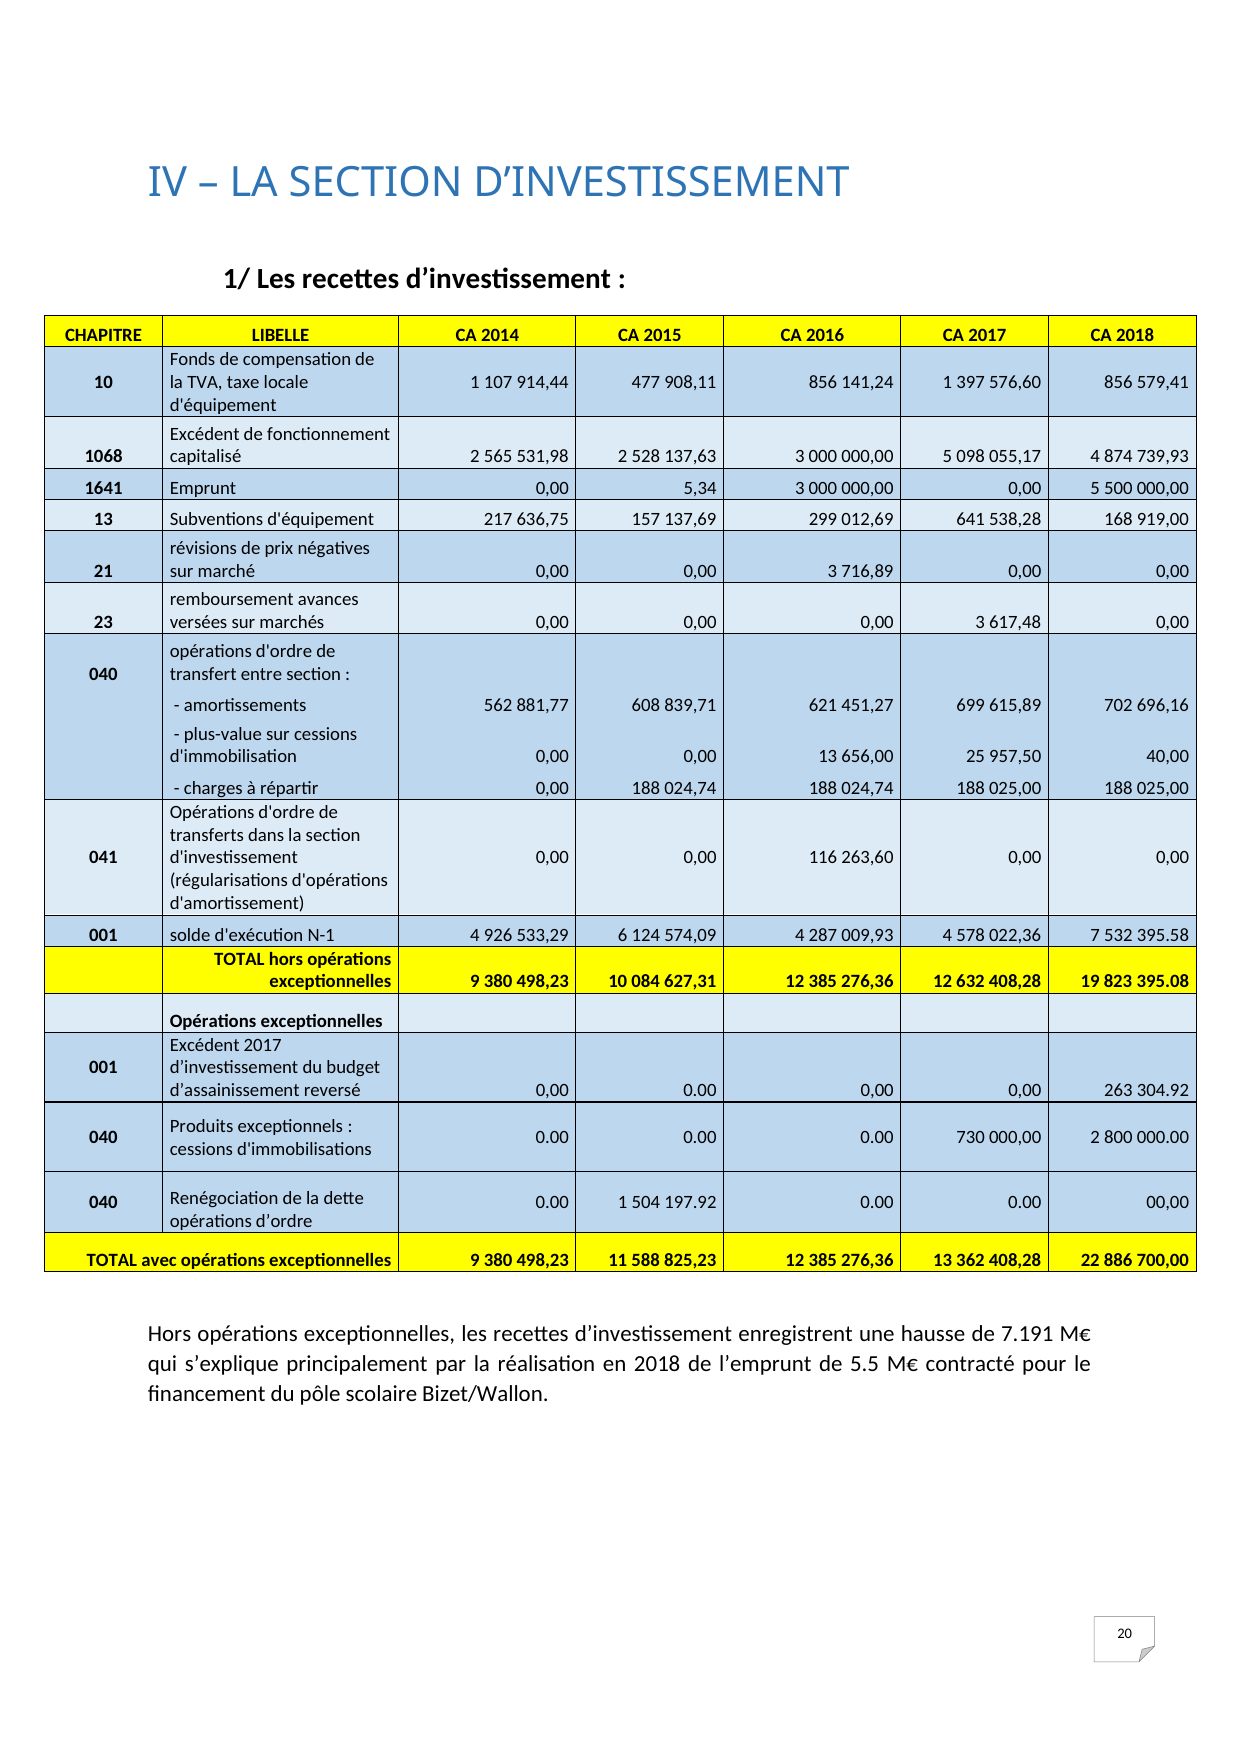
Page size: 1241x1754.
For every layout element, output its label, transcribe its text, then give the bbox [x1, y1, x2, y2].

table_cell 0,00 [576, 716, 723, 768]
table_cell Renégociation de la dette opérations d’ordre [163, 1172, 398, 1232]
table_cell 0.00 [399, 1103, 575, 1171]
table_cell 0.00 [576, 1033, 723, 1101]
table_cell 641 538,28 [901, 500, 1048, 530]
table_cell 2 800 000.00 [1049, 1103, 1196, 1171]
table_cell 0,00 [399, 800, 575, 914]
table_cell [1049, 994, 1196, 1032]
table_cell 608 839,71 [576, 685, 723, 716]
table_cell 10 [45, 347, 162, 416]
table_cell 0,00 [901, 800, 1048, 914]
table_cell 4 874 739,93 [1049, 417, 1196, 468]
table_cell 040 [45, 1103, 162, 1171]
table_cell 6 124 574,09 [576, 916, 723, 946]
table_cell 188 024,74 [576, 768, 723, 799]
table_cell 5 098 055,17 [901, 417, 1048, 468]
table_cell [45, 716, 162, 768]
table_cell 9 380 498,23 [399, 1233, 575, 1271]
table_cell 0,00 [724, 1033, 900, 1101]
table_cell 21 [45, 531, 162, 582]
table_cell 0,00 [1049, 531, 1196, 582]
table_cell 299 012,69 [724, 500, 900, 530]
table_cell 116 263,60 [724, 800, 900, 914]
table_cell - amortissements [163, 685, 398, 716]
table_cell TOTAL avec opérations exceptionnelles [45, 1233, 398, 1271]
table_cell 13 656,00 [724, 716, 900, 768]
table_cell 12 385 276,36 [724, 947, 900, 993]
table_cell Emprunt [163, 469, 398, 499]
table_cell [901, 634, 1048, 685]
table_cell 0,00 [724, 583, 900, 633]
table_cell 168 919,00 [1049, 500, 1196, 530]
table_cell 730 000,00 [901, 1103, 1048, 1171]
table_cell 0,00 [901, 531, 1048, 582]
table_cell 5,34 [576, 469, 723, 499]
table_cell solde d'exécution N-1 [163, 916, 398, 946]
table_cell Opérations exceptionnelles [163, 994, 398, 1032]
table_cell 11 588 825,23 [576, 1233, 723, 1271]
table_cell 1641 [45, 469, 162, 499]
table_cell 3 716,89 [724, 531, 900, 582]
table_cell [399, 994, 575, 1032]
table_cell 157 137,69 [576, 500, 723, 530]
table_header CA 2015 [576, 316, 723, 346]
table_cell 00,00 [1049, 1172, 1196, 1232]
table_cell [901, 994, 1048, 1032]
table_cell 9 380 498,23 [399, 947, 575, 993]
table_cell [724, 634, 900, 685]
table_cell 041 [45, 800, 162, 914]
table_cell 477 908,11 [576, 347, 723, 416]
table_cell 0.00 [724, 1103, 900, 1171]
table_cell [576, 994, 723, 1032]
table_cell 562 881,77 [399, 685, 575, 716]
table_cell 1 397 576,60 [901, 347, 1048, 416]
table_cell 3 000 000,00 [724, 469, 900, 499]
table_cell 0.00 [576, 1103, 723, 1171]
table_cell 2 565 531,98 [399, 417, 575, 468]
table_cell 0.00 [724, 1172, 900, 1232]
table_cell - plus-value sur cessions d'immobilisation [163, 716, 398, 768]
table_cell 13 [45, 500, 162, 530]
table_cell 0,00 [399, 716, 575, 768]
table_cell 19 823 395.08 [1049, 947, 1196, 993]
table_cell 7 532 395.58 [1049, 916, 1196, 946]
table_cell 1 107 914,44 [399, 347, 575, 416]
table_cell 10 084 627,31 [576, 947, 723, 993]
table_cell 13 362 408,28 [901, 1233, 1048, 1271]
table_cell 4 578 022,36 [901, 916, 1048, 946]
table_cell 0,00 [399, 469, 575, 499]
table_cell 0,00 [576, 531, 723, 582]
table_cell 0,00 [1049, 583, 1196, 633]
table_header CA 2017 [901, 316, 1048, 346]
table_cell 23 [45, 583, 162, 633]
table_cell 0,00 [576, 583, 723, 633]
table_cell [724, 994, 900, 1032]
table_header CA 2018 [1049, 316, 1196, 346]
table_cell 001 [45, 916, 162, 946]
text 1/ Les recettes d’investissement : [185, 260, 1093, 296]
table_header CA 2014 [399, 316, 575, 346]
table_cell Fonds de compensation de la TVA, taxe locale d'équipement [163, 347, 398, 416]
table_cell [45, 685, 162, 716]
table_cell 3 000 000,00 [724, 417, 900, 468]
table_header CA 2016 [724, 316, 900, 346]
table_cell 856 579,41 [1049, 347, 1196, 416]
table_cell 217 636,75 [399, 500, 575, 530]
table_cell 040 [45, 1172, 162, 1232]
table_header LIBELLE [163, 316, 398, 346]
table_cell Opérations d'ordre de transferts dans la section d'investissement (régularisations d'opérations d'amortissement) [163, 800, 398, 914]
table_cell 702 696,16 [1049, 685, 1196, 716]
table_cell TOTAL hors opérations exceptionnelles [163, 947, 398, 993]
subtitle IV – LA SECTION D’INVESTISSEMENT [148, 152, 1093, 208]
table_cell 0,00 [399, 768, 575, 799]
table_cell 0,00 [399, 1033, 575, 1101]
table_cell révisions de prix négatives sur marché [163, 531, 398, 582]
table_cell [45, 994, 162, 1032]
table_cell 22 886 700,00 [1049, 1233, 1196, 1271]
table_cell 0,00 [576, 800, 723, 914]
table_cell 001 [45, 1033, 162, 1101]
table_cell 188 024,74 [724, 768, 900, 799]
table_header CHAPITRE [45, 316, 162, 346]
table_cell remboursement avances versées sur marchés [163, 583, 398, 633]
table_cell opérations d'ordre de transfert entre section : [163, 634, 398, 685]
table_cell 2 528 137,63 [576, 417, 723, 468]
table_cell 188 025,00 [901, 768, 1048, 799]
table_cell [45, 947, 162, 993]
table_cell [399, 634, 575, 685]
table_cell 3 617,48 [901, 583, 1048, 633]
table_cell 12 385 276,36 [724, 1233, 900, 1271]
table_cell 5 500 000,00 [1049, 469, 1196, 499]
table_cell 1 504 197.92 [576, 1172, 723, 1232]
table_cell Subventions d'équipement [163, 500, 398, 530]
table_cell Produits exceptionnels : cessions d'immobilisations [163, 1103, 398, 1171]
table_cell 0,00 [901, 469, 1048, 499]
table_cell 0,00 [399, 583, 575, 633]
table_cell 4 287 009,93 [724, 916, 900, 946]
table_cell - charges à répartir [163, 768, 398, 799]
table_cell 25 957,50 [901, 716, 1048, 768]
text Hors opérations exceptionnelles, les recettes d’investissement enregistrent une hausse de 7.191 M€ qui s’explique principalement par la réalisation en 2018 de l’emprunt de 5.5 M€ contracté pour le financement du pôle scolaire Bizet/Wallon. [148, 1319, 1093, 1408]
table_cell 4 926 533,29 [399, 916, 575, 946]
table_cell 12 632 408,28 [901, 947, 1048, 993]
table_cell 0.00 [399, 1172, 575, 1232]
table_cell 188 025,00 [1049, 768, 1196, 799]
table_cell 0.00 [901, 1172, 1048, 1232]
table_cell 621 451,27 [724, 685, 900, 716]
table_cell 1068 [45, 417, 162, 468]
table_cell 040 [45, 634, 162, 685]
table_cell 0,00 [399, 531, 575, 582]
table_cell 699 615,89 [901, 685, 1048, 716]
table_cell Excédent de fonctionnement capitalisé [163, 417, 398, 468]
table_cell 263 304.92 [1049, 1033, 1196, 1101]
table_cell 40,00 [1049, 716, 1196, 768]
table_cell 856 141,24 [724, 347, 900, 416]
table_cell 0,00 [901, 1033, 1048, 1101]
table_cell 0,00 [1049, 800, 1196, 914]
table_cell [576, 634, 723, 685]
table_cell [45, 768, 162, 799]
table_cell [1049, 634, 1196, 685]
table_cell Excédent 2017 d’investissement du budget d’assainissement reversé [163, 1033, 398, 1101]
